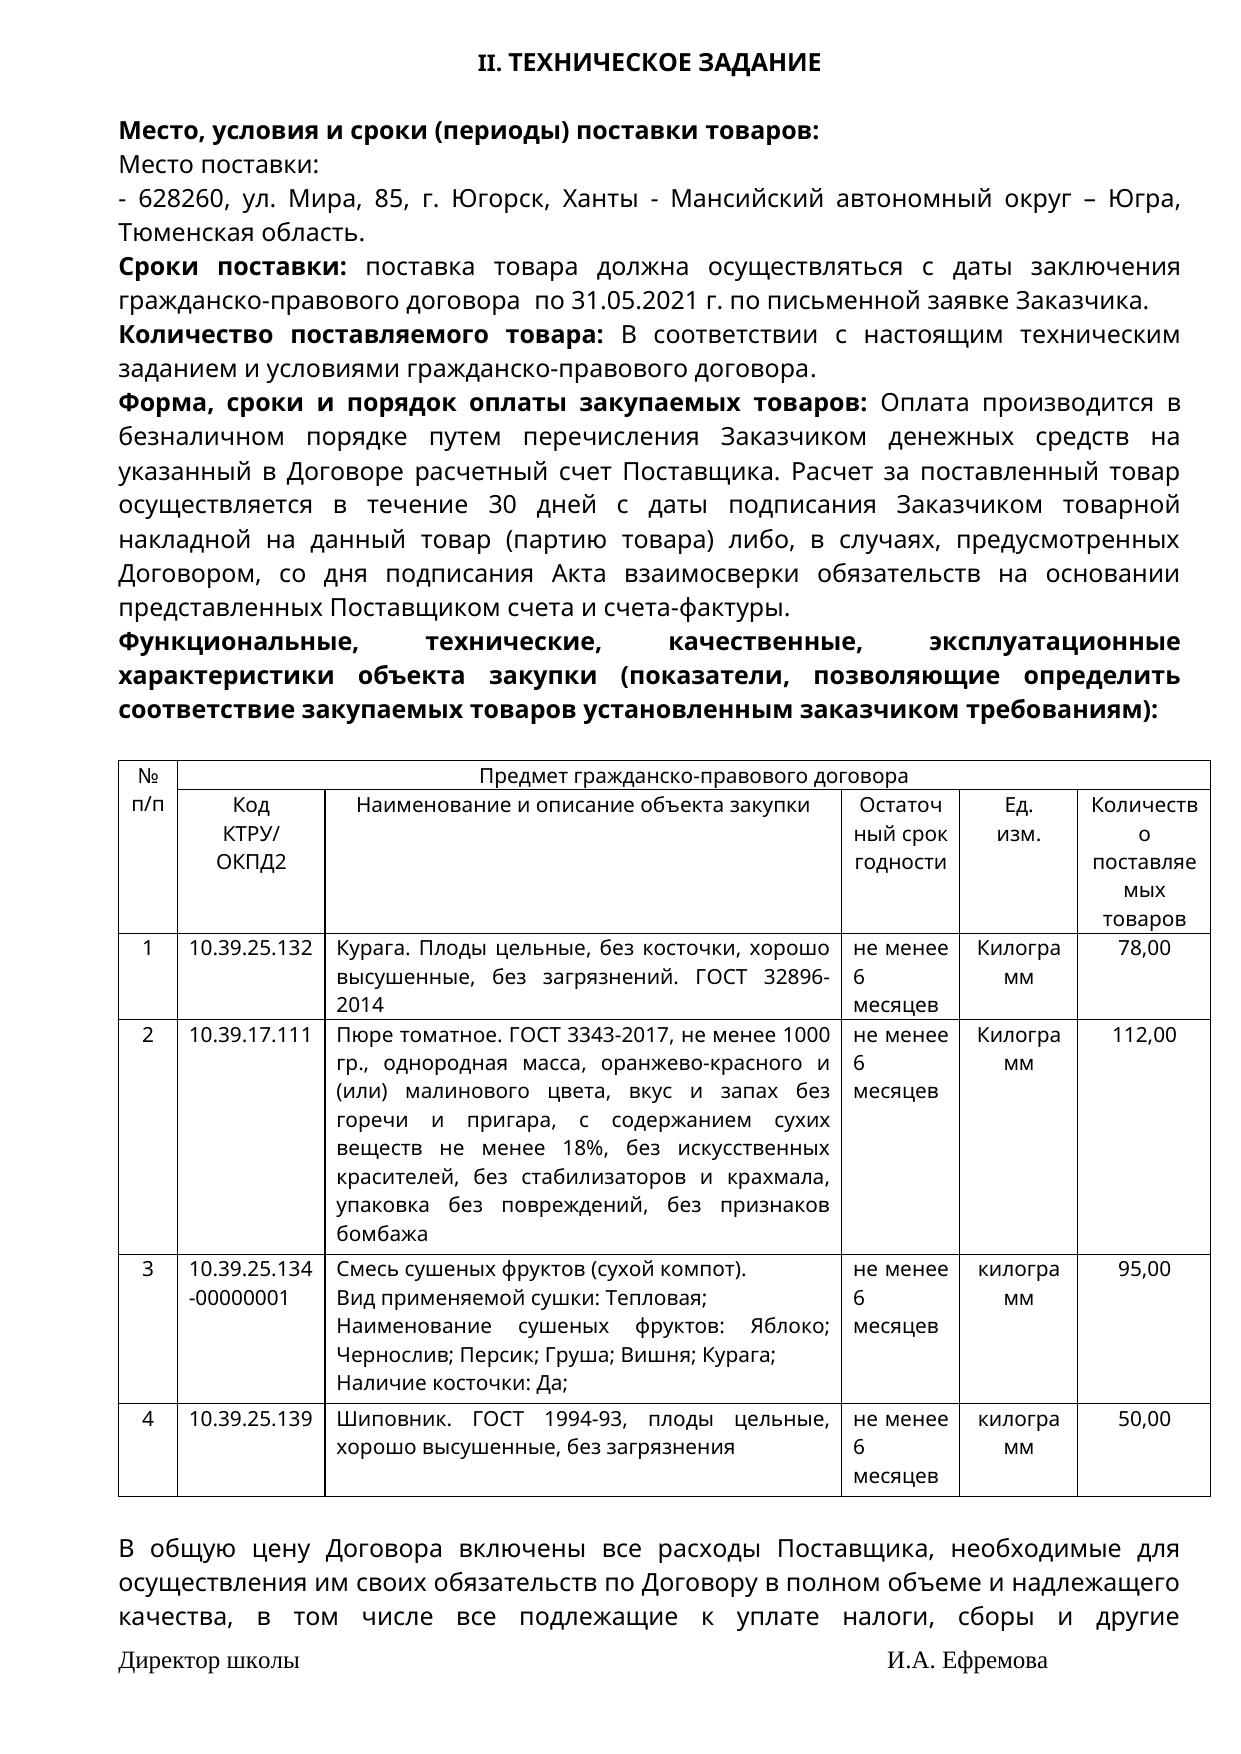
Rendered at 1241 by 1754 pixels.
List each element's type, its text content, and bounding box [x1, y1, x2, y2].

text Место поставки: [118, 147, 1181, 181]
table_cell Количество поставляемых товаров [1078, 790, 1210, 932]
table_cell 3 [119, 1255, 177, 1403]
text - 628260, ул. Мира, 85, г. Югорск, Ханты - Мансийский автономный округ – Югра, Тюменская область. [118, 181, 1181, 249]
table_cell Шиповник. ГОСТ 1994-93, плоды цельные, хорошо высушенные, без загрязнения [326, 1404, 841, 1496]
table_cell не менее 6 месяцев [842, 1404, 959, 1496]
table_cell Остаточный срок годности [842, 790, 959, 932]
table_cell 10.39.25.132 [178, 934, 324, 1019]
text Место, условия и сроки (периоды) поставки товаров: [118, 112, 1181, 147]
table_cell Курага. Плоды цельные, без косточки, хорошо высушенные, без загрязнений. ГОСТ 32896-2014 [326, 934, 841, 1019]
table_cell 10.39.17.111 [178, 1020, 324, 1253]
table_header Предмет гражданско-правового договора [178, 761, 1210, 789]
table_cell Килограмм [960, 934, 1077, 1019]
table_cell 10.39.25.134-00000001 [178, 1255, 324, 1403]
text Сроки поставки: поставка товара должна осуществляться с даты заключения гражданско-правового договора по 31.05.2021 г. по письменной заявке Заказчика. [118, 249, 1181, 317]
table_cell не менее 6 месяцев [842, 934, 959, 1019]
text Форма, сроки и порядок оплаты закупаемых товаров: Оплата производится в безналичном порядке путем перечисления Заказчиком денежных средств на указанный в Договоре расчетный счет Поставщика. Расчет за поставленный товар осуществляется в течение 30 дней с даты подписания Заказчиком товарной накладной на данный товар (партию товара) либо, в случаях, предусмотренных Договором, со дня подписания Акта взаимосверки обязательств на основании представленных Поставщиком счета и счета-фактуры. [118, 385, 1181, 623]
table_header № п/п [119, 761, 177, 932]
text II. ТЕХНИЧЕСКОЕ ЗАДАНИЕ [118, 44, 1181, 78]
table_cell 10.39.25.139 [178, 1404, 324, 1496]
table_cell Пюре томатное. ГОСТ 3343-2017, не менее 1000 гр., однородная масса, оранжево-красного и (или) малинового цвета, вкус и запах без горечи и пригара, с содержанием сухих веществ не менее 18%, без искусственных красителей, без стабилизаторов и крахмала, упаковка без повреждений, без признаков бомбажа [326, 1020, 841, 1253]
table_cell 78,00 [1078, 934, 1210, 1019]
table_cell 2 [119, 1020, 177, 1253]
table_cell килограмм [960, 1255, 1077, 1403]
table_cell Ед. изм. [960, 790, 1077, 932]
text Функциональные, технические, качественные, эксплуатационные характеристики объекта закупки (показатели, позволяющие определить соответствие закупаемых товаров установленным заказчиком требованиям): [118, 623, 1181, 726]
table_cell не менее 6 месяцев [842, 1020, 959, 1253]
table_cell 112,00 [1078, 1020, 1210, 1253]
table_cell не менее 6 месяцев [842, 1255, 959, 1403]
table_cell Смесь сушеных фруктов (сухой компот). Вид применяемой сушки: Тепловая; Наименование сушеных фруктов: Яблоко; Чернослив; Персик; Груша; Вишня; Курага; Наличие косточки: Да; [326, 1255, 841, 1403]
text Количество поставляемого товара: В соответствии с настоящим техническим заданием и условиями гражданско-правового договора. [118, 317, 1181, 385]
table_cell 4 [119, 1404, 177, 1496]
table_cell 1 [119, 934, 177, 1019]
table_cell 95,00 [1078, 1255, 1210, 1403]
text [118, 1531, 1181, 1633]
table_cell 50,00 [1078, 1404, 1210, 1496]
table_cell Наименование и описание объекта закупки [326, 790, 841, 932]
table_cell килограмм [960, 1404, 1077, 1496]
table_cell Код КТРУ/ ОКПД2 [178, 790, 324, 932]
table_cell Килограмм [960, 1020, 1077, 1253]
